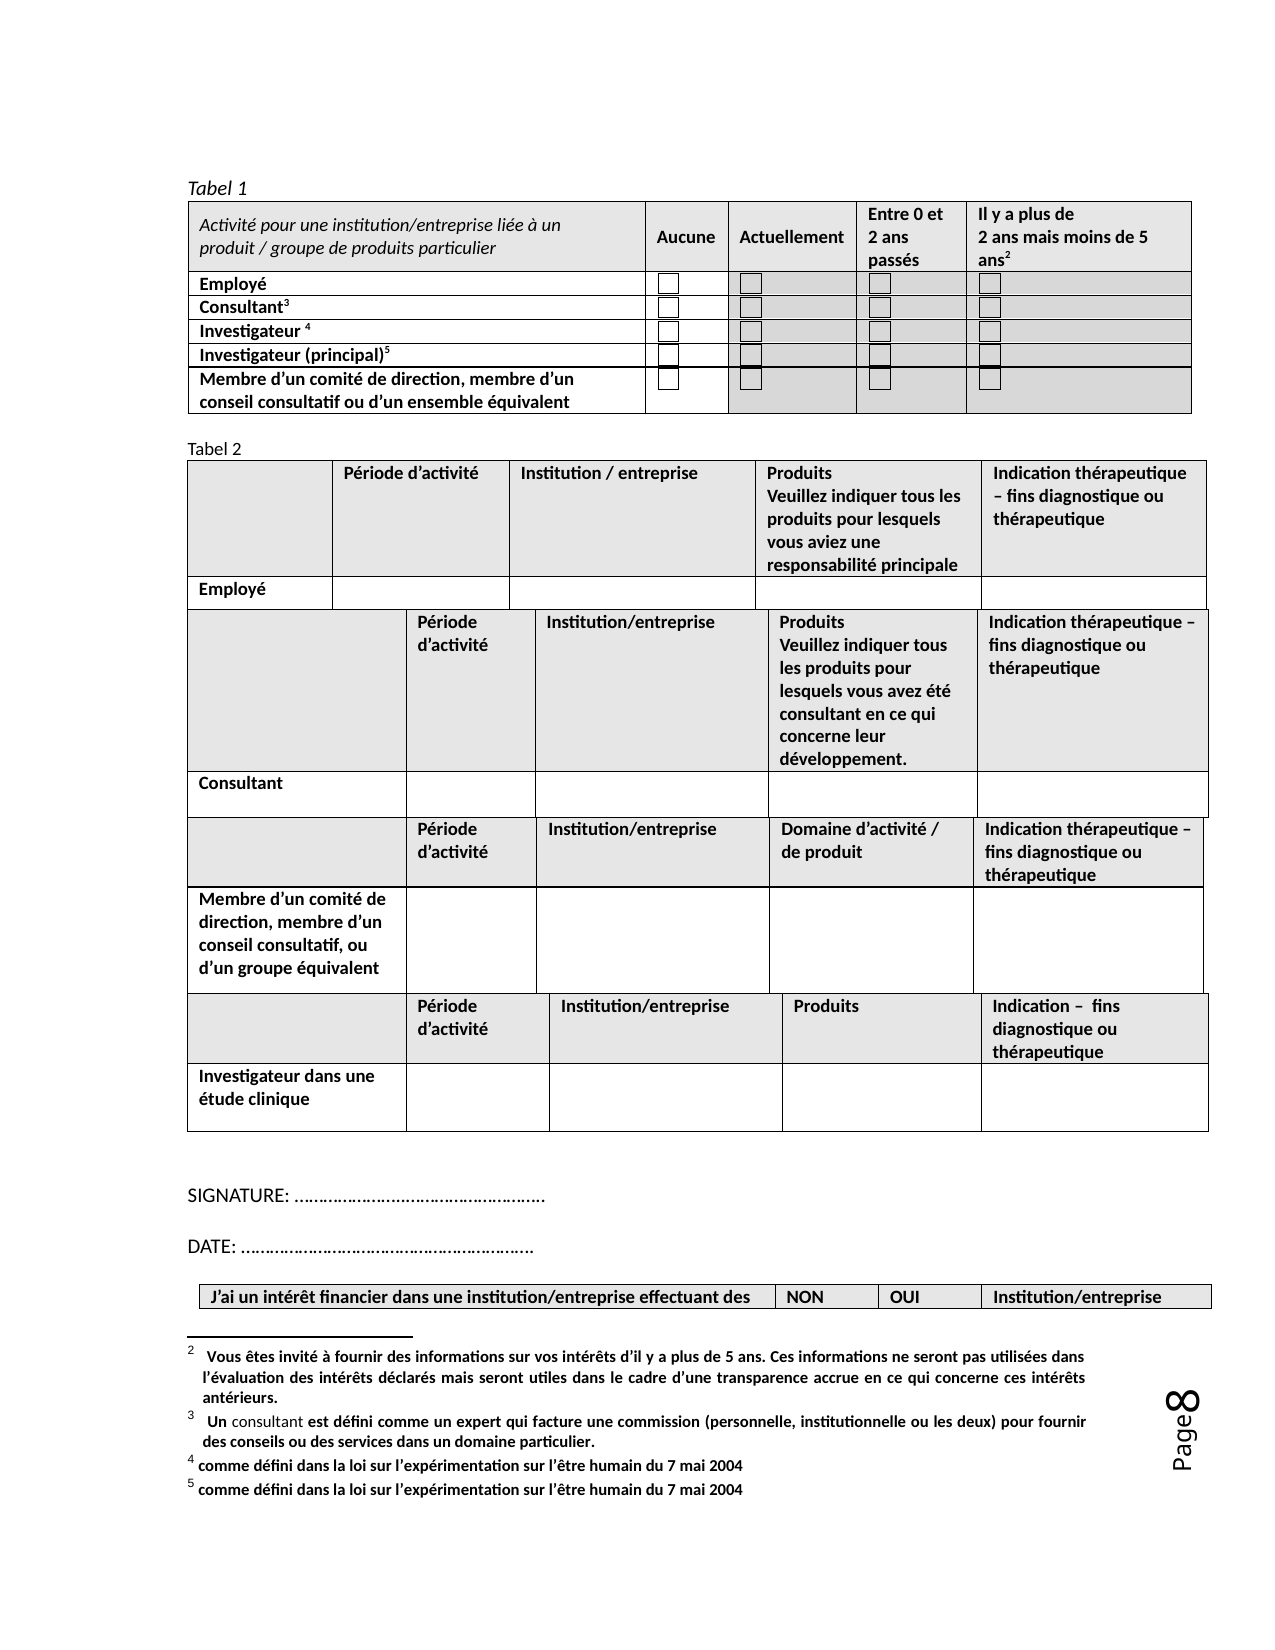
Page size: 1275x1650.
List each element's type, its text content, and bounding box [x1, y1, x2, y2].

table_cell Institution/entreprise [536, 610, 768, 771]
table_cell [510, 577, 755, 609]
table_cell Employé [189, 272, 645, 294]
table_cell [982, 1064, 1208, 1131]
table_cell Employé [188, 577, 332, 609]
table_cell [537, 888, 769, 993]
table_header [200, 1285, 775, 1308]
text Tabel 2 [187, 437, 1087, 460]
table_header Institution / entreprise [510, 461, 755, 576]
table_cell [646, 320, 728, 342]
table_cell [982, 577, 1206, 609]
table_cell [857, 344, 869, 366]
table_cell Domaine d’activité / de produit [770, 818, 973, 886]
table_cell Investigateur [189, 320, 645, 342]
table_cell Période d’activité [407, 818, 536, 886]
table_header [982, 1285, 1211, 1308]
table_cell Période d’activité [407, 994, 549, 1063]
table_cell [646, 296, 728, 318]
table_cell Investigateur (principal) [189, 344, 645, 366]
table_cell [770, 888, 973, 993]
table_cell [857, 368, 966, 413]
text Tabel 1 [187, 175, 1087, 201]
table_cell Indication thérapeutique – fins diagnostique ou thérapeutique [978, 610, 1208, 771]
table_cell [857, 320, 966, 342]
table_header Actuellement [729, 202, 856, 271]
table_cell [659, 345, 678, 365]
table_cell [891, 344, 966, 366]
table_cell [729, 320, 856, 342]
table_header Indication thérapeutique – fins diagnostique ou thérapeutique [982, 461, 1206, 576]
table_cell Produits [783, 994, 981, 1063]
table_cell [857, 272, 966, 294]
table_cell [741, 345, 761, 365]
table_cell [783, 1064, 981, 1131]
table_cell [974, 888, 1203, 993]
table_cell Consultant [189, 296, 645, 318]
table_cell [1001, 344, 1191, 366]
table_cell [967, 272, 1191, 294]
table_cell [333, 577, 509, 609]
table_cell [407, 888, 536, 993]
table_cell [870, 345, 890, 365]
table_header Période d’activité [333, 461, 509, 576]
table_cell Indication thérapeutique – fins diagnostique ou thérapeutique [974, 818, 1203, 886]
table_cell [188, 994, 406, 1063]
table_cell Consultant [188, 772, 406, 817]
table_cell [679, 344, 728, 366]
table_cell [729, 344, 740, 366]
table_cell [756, 577, 981, 609]
table_cell Membre d’un comité de direction, membre d’un conseil consultatif, ou d’un groupe équivalent [188, 888, 406, 993]
table_cell [407, 772, 535, 817]
text SIGNATURE: …………………..……………………….. [187, 1183, 1087, 1208]
table_cell Période d’activité [407, 610, 535, 771]
table_cell [762, 344, 856, 366]
table_cell [188, 610, 406, 771]
text DATE: ……………………………………………………. [187, 1233, 1087, 1259]
table_cell Membre d’un comité de direction, membre d’un conseil consultatif ou d’un ensemble équivalent [189, 368, 645, 413]
table_cell [729, 368, 856, 413]
table_cell [980, 345, 1000, 365]
table_header [188, 461, 332, 576]
table_cell Investigateur dans une étude clinique [188, 1064, 406, 1131]
table_cell [729, 272, 856, 294]
table_cell Institution/entreprise [537, 818, 769, 886]
table_cell [536, 772, 768, 817]
table_header Activité pour une institution/entreprise liée à un produit / groupe de produits particulier [189, 202, 645, 271]
table_cell [967, 368, 1191, 413]
table_cell [646, 368, 728, 413]
table_cell [646, 272, 728, 294]
table_header Aucune [646, 202, 728, 271]
table_cell [978, 772, 1208, 817]
table_header NON [776, 1285, 878, 1308]
table_header OUI [879, 1285, 981, 1308]
table_cell [550, 1064, 782, 1131]
table_cell Indication – fins diagnostique ou thérapeutique [982, 994, 1208, 1063]
table_cell [967, 320, 1191, 342]
table_cell Institution/entreprise [550, 994, 782, 1063]
table_cell [646, 344, 658, 366]
table_cell [769, 772, 977, 817]
table_header Il y a plus de 2 ans mais moins de 5 ans [967, 202, 1191, 271]
table_header Entre 0 et 2 ans passés [857, 202, 966, 271]
table_cell [407, 1064, 549, 1131]
table_header Produits Veuillez indiquer tous les produits pour lesquels vous aviez une responsabilité principale [756, 461, 981, 576]
table_cell [967, 344, 979, 366]
table_cell [857, 296, 966, 318]
table_cell [729, 296, 856, 318]
table_cell Produits Veuillez indiquer tous les produits pour lesquels vous avez été consultant en ce qui concerne leur développement. [769, 610, 977, 771]
table_cell [967, 296, 1191, 318]
table_cell [188, 818, 406, 886]
